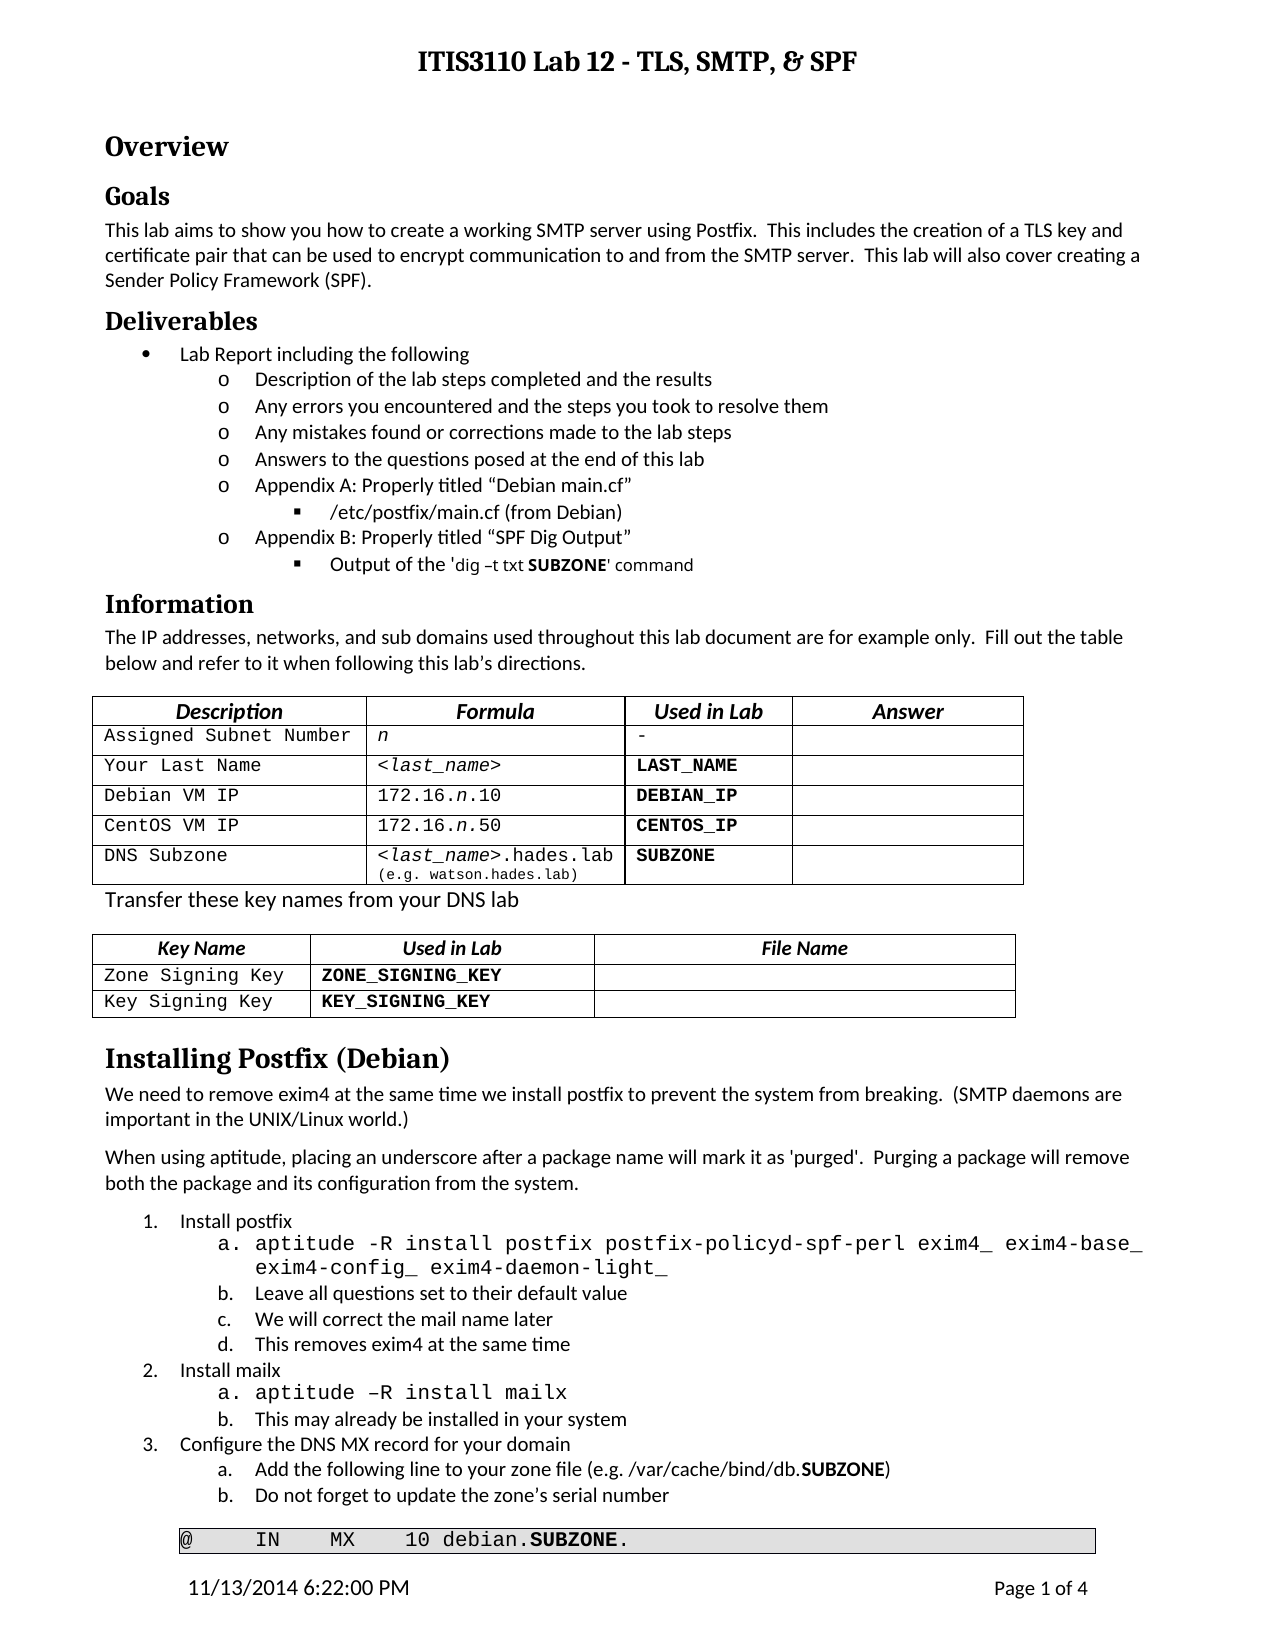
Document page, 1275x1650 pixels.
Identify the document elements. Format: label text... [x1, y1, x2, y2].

list aptitude –R install mailx [217, 1382, 1170, 1406]
text This lab aims to show you how to create a working SMTP server using Postfix. This includes the creation of a TLS key and certificate pair that can be used to encrypt communication to and from the SMTP server. This lab will also cover creating a Sender Policy Framework (SPF). [105, 217, 1170, 293]
table_cell DNS Subzone [93, 846, 366, 884]
list This may already be installed in your system [217, 1406, 1170, 1431]
text When using aptitude, placing an underscore after a package name will mark it as 'purged'. Purging a package will remove both the package and its configuration from the system. [105, 1144, 1170, 1195]
table_header Description [93, 697, 366, 725]
list /etc/postfix/main.cf (from Debian) [292, 499, 1170, 524]
subtitle Deliverables [105, 306, 1170, 337]
table_cell Debian VM IP [93, 786, 366, 815]
table_cell CENTOS_IP [626, 816, 792, 845]
table_header File Name [595, 935, 1015, 964]
list This removes exim4 at the same time [217, 1331, 1170, 1357]
list Do not forget to update the zone’s serial number [217, 1482, 1170, 1507]
table_header Formula [367, 697, 624, 725]
table_cell [595, 965, 1015, 990]
table_cell Assigned Subnet Number [93, 726, 366, 755]
table_header Key Name [93, 935, 310, 964]
table_cell <last_name> [367, 756, 624, 785]
table_cell 172.16.n.50 [367, 816, 624, 845]
list Description of the lab steps completed and the results [217, 367, 1170, 393]
table_cell [793, 846, 1023, 884]
text We need to remove exim4 at the same time we install postfix to prevent the system from breaking. (SMTP daemons are important in the UNIX/Linux world.) [105, 1081, 1170, 1132]
list Output of the 'dig –t txt SUBZONE' command [292, 551, 1170, 576]
table_cell n [367, 726, 624, 755]
text @ IN MX 10 debian.SUBZONE. [180, 1529, 1095, 1553]
text Transfer these key names from your DNS lab [105, 885, 1170, 913]
subtitle Information [105, 589, 1170, 620]
table_cell LAST_NAME [626, 756, 792, 785]
list Any mistakes found or corrections made to the lab steps [217, 419, 1170, 446]
table_header Answer [793, 697, 1023, 725]
table_cell SUBZONE [626, 846, 792, 884]
table_cell 172.16.n.10 [367, 786, 624, 815]
list Install postfix [142, 1208, 1170, 1233]
list Leave all questions set to their default value [217, 1281, 1170, 1306]
table_cell CentOS VM IP [93, 816, 366, 845]
table_cell <last_name>.hades.lab (e.g. watson.hades.lab) [367, 846, 624, 884]
subtitle Overview [105, 130, 1170, 163]
table_cell [793, 786, 1023, 815]
list Appendix B: Properly titled “SPF Dig Output” [217, 524, 1170, 551]
table_cell [793, 816, 1023, 845]
list Appendix A: Properly titled “Debian main.cf” [217, 472, 1170, 499]
list Add the following line to your zone file (e.g. /var/cache/bind/db.SUBZONE) [217, 1457, 1170, 1482]
table_cell KEY_SIGNING_KEY [311, 991, 594, 1017]
subtitle Installing Postfix (Debian) [105, 1043, 1170, 1076]
table_cell [595, 991, 1015, 1017]
table_cell Key Signing Key [93, 991, 310, 1017]
table_header Used in Lab [626, 697, 792, 725]
list Lab Report including the following [142, 341, 1170, 367]
table_cell [793, 756, 1023, 785]
list Answers to the questions posed at the end of this lab [217, 446, 1170, 472]
table_cell Your Last Name [93, 756, 366, 785]
table_cell ZONE_SIGNING_KEY [311, 965, 594, 990]
list We will correct the mail name later [217, 1306, 1170, 1331]
table_cell [793, 726, 1023, 755]
table_header Used in Lab [311, 935, 594, 964]
table_cell Zone Signing Key [93, 965, 310, 990]
text The IP addresses, networks, and sub domains used throughout this lab document are for example only. Fill out the table below and refer to it when following this lab’s directions. [105, 624, 1170, 675]
table_cell DEBIAN_IP [626, 786, 792, 815]
table_cell - [626, 726, 792, 755]
list aptitude -R install postfix postfix-policyd-spf-perl exim4_ exim4-base_ exim4-config_ exim4-daemon-light_ [217, 1233, 1170, 1281]
list Configure the DNS MX record for your domain [142, 1431, 1170, 1457]
subtitle Goals [105, 181, 1170, 212]
list Any errors you encountered and the steps you took to resolve them [217, 393, 1170, 419]
list Install mailx [142, 1357, 1170, 1382]
